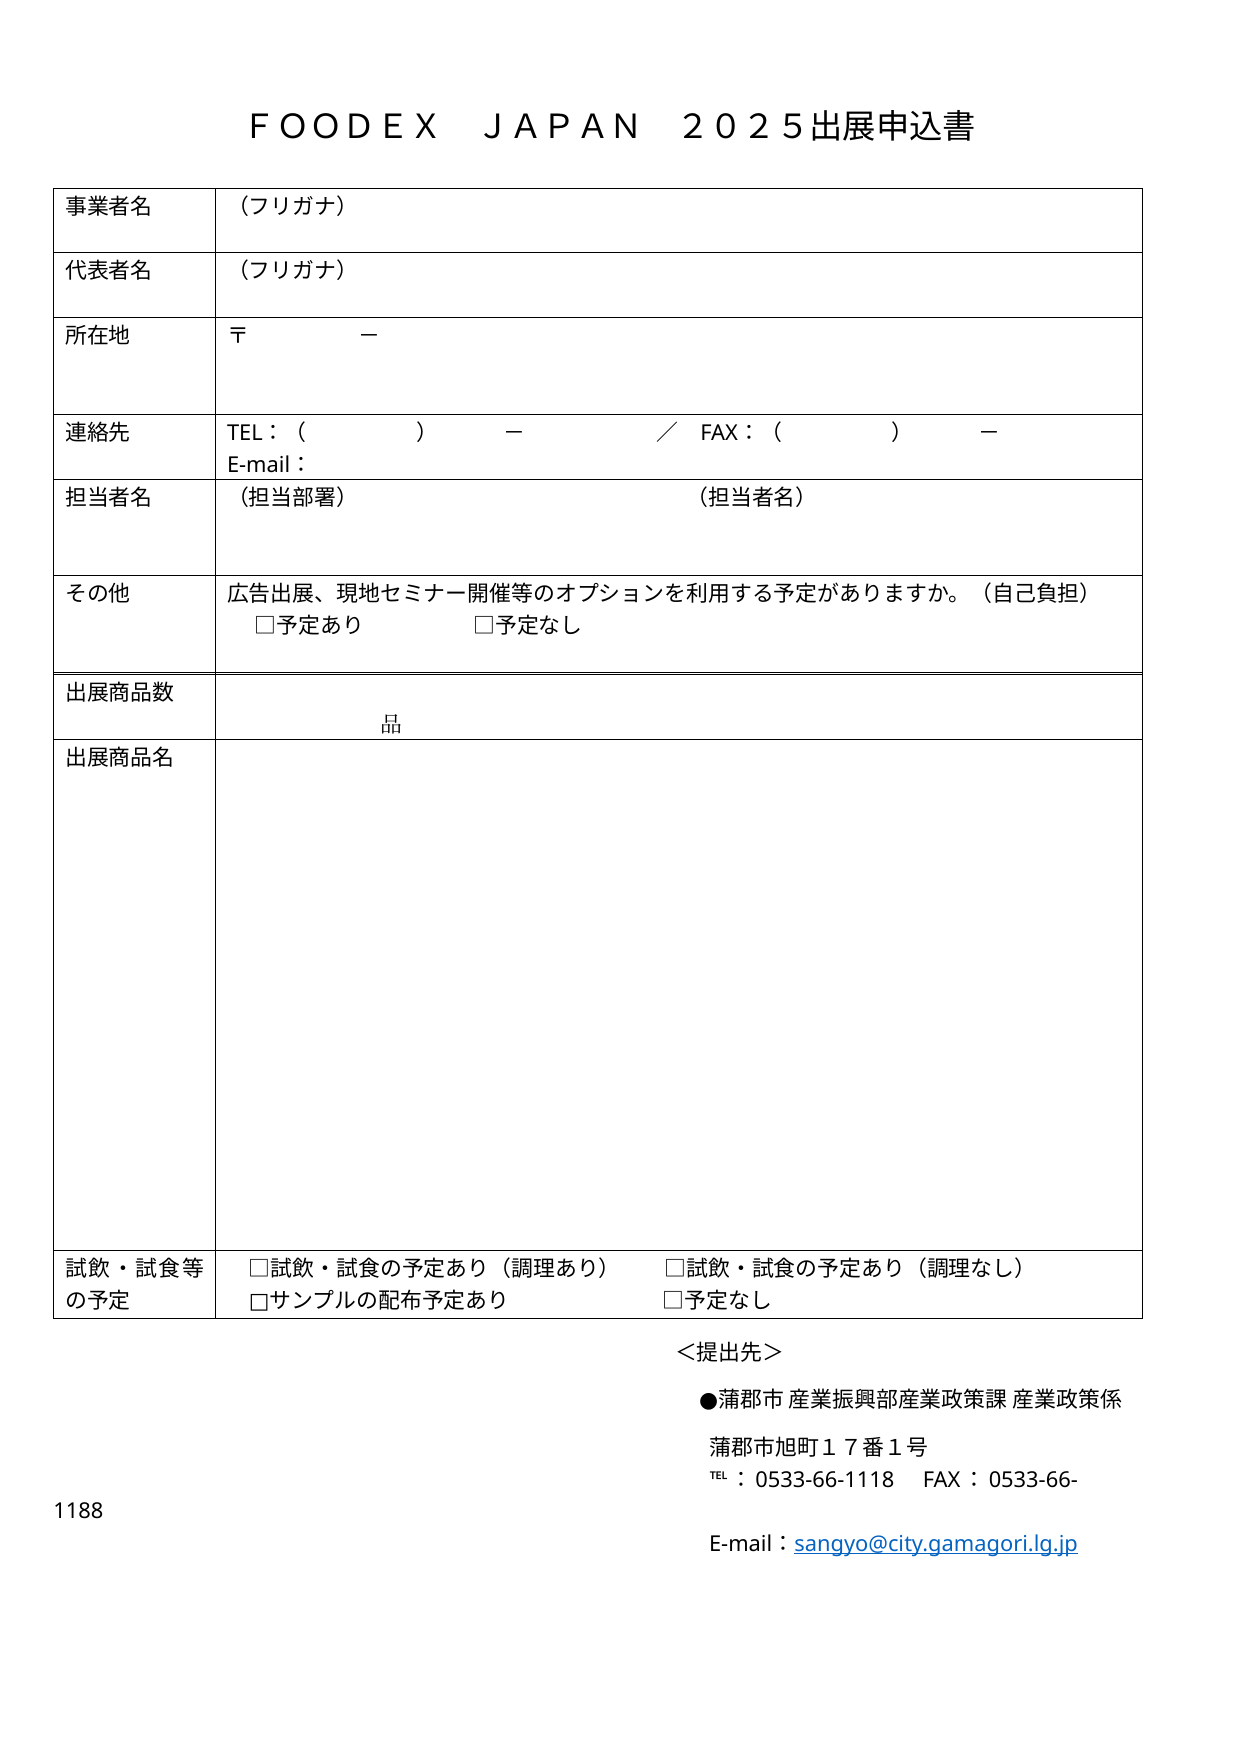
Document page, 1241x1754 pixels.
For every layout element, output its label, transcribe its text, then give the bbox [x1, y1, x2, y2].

text ＦＯＯＤＥＸ ＪＡＰＡＮ ２０２５出展申込書 [53, 92, 1165, 156]
text E-mail：sangyo@city.gamagori.lg.jp [53, 1526, 1078, 1557]
table_cell 連絡先 [54, 415, 215, 478]
table_cell （フリガナ） [216, 253, 1142, 317]
table_cell [216, 740, 1142, 1250]
table_cell 品 [216, 675, 1142, 739]
table_cell 広告出展、現地セミナー開催等のオプションを利用する予定がありますか。（自己負担） □予定あり □予定なし [216, 576, 1142, 672]
table_cell その他 [54, 576, 215, 672]
text 蒲郡市旭町１７番１号 [53, 1430, 1078, 1462]
table_cell 所在地 [54, 318, 215, 414]
table_cell 出展商品数 [54, 675, 215, 739]
text ℡：0533-66-1118 FAX：0533-66-1188 [53, 1462, 1078, 1526]
table_cell 試飲・試食等の予定 [54, 1251, 215, 1317]
table_cell 代表者名 [54, 253, 215, 317]
table_cell 担当者名 [54, 480, 215, 575]
table_cell 〒 － [216, 318, 1142, 414]
table_header 事業者名 [54, 189, 215, 252]
text ●蒲郡市 産業振興部産業政策課 産業政策係 [53, 1382, 1121, 1414]
table_cell □試飲・試食の予定あり（調理あり） □試飲・試食の予定あり（調理なし） □サンプルの配布予定あり □予定なし [216, 1251, 1142, 1317]
table_header （フリガナ） [216, 189, 1142, 252]
table_cell 出展商品名 [54, 740, 215, 1250]
table_cell （担当部署） （担当者名） [216, 480, 1142, 575]
table_cell TEL：（ ） － ／ FAX：（ ） － E-mail： [216, 415, 1142, 478]
text ＜提出先＞ [53, 1334, 1078, 1366]
